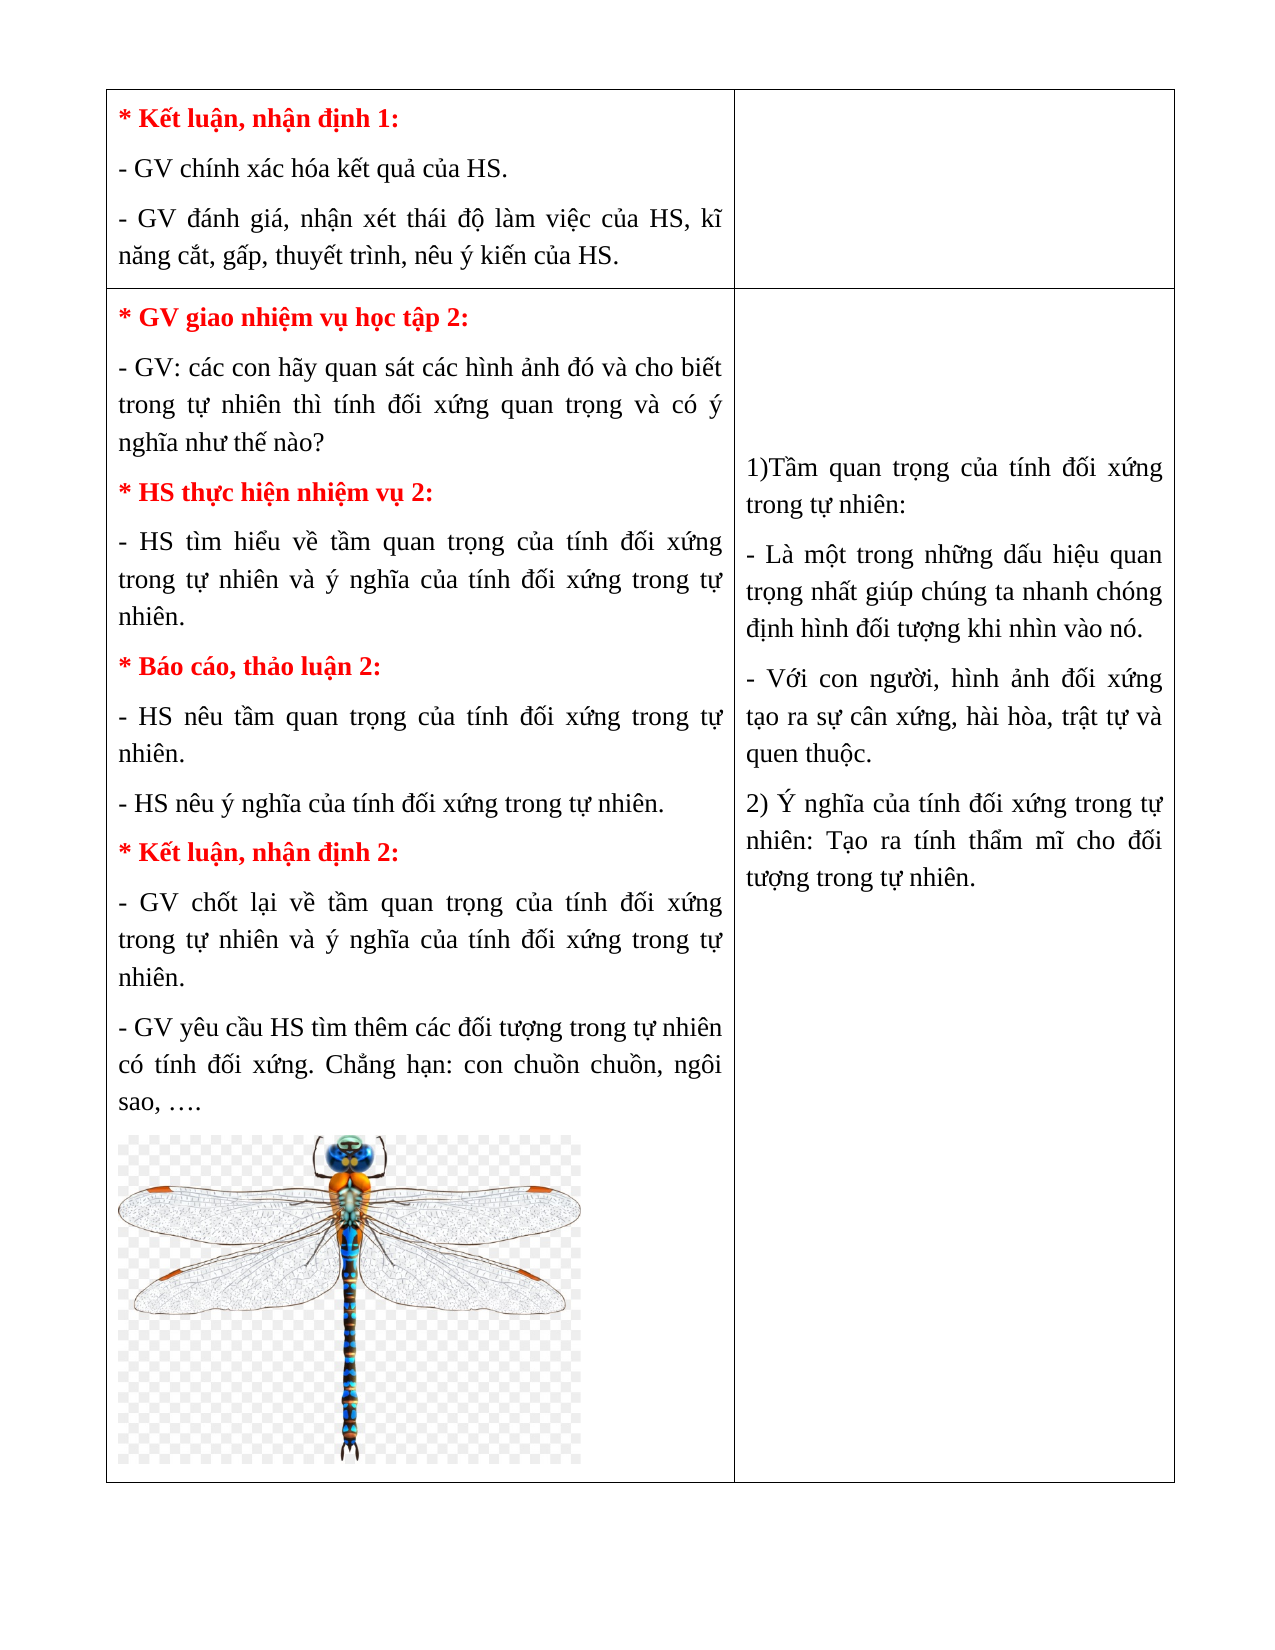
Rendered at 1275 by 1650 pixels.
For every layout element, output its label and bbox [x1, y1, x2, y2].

table_cell [107, 289, 734, 1482]
picture [118, 1135, 581, 1464]
table_cell [735, 289, 1174, 1482]
table_cell [735, 90, 1174, 288]
table_cell [107, 90, 734, 288]
